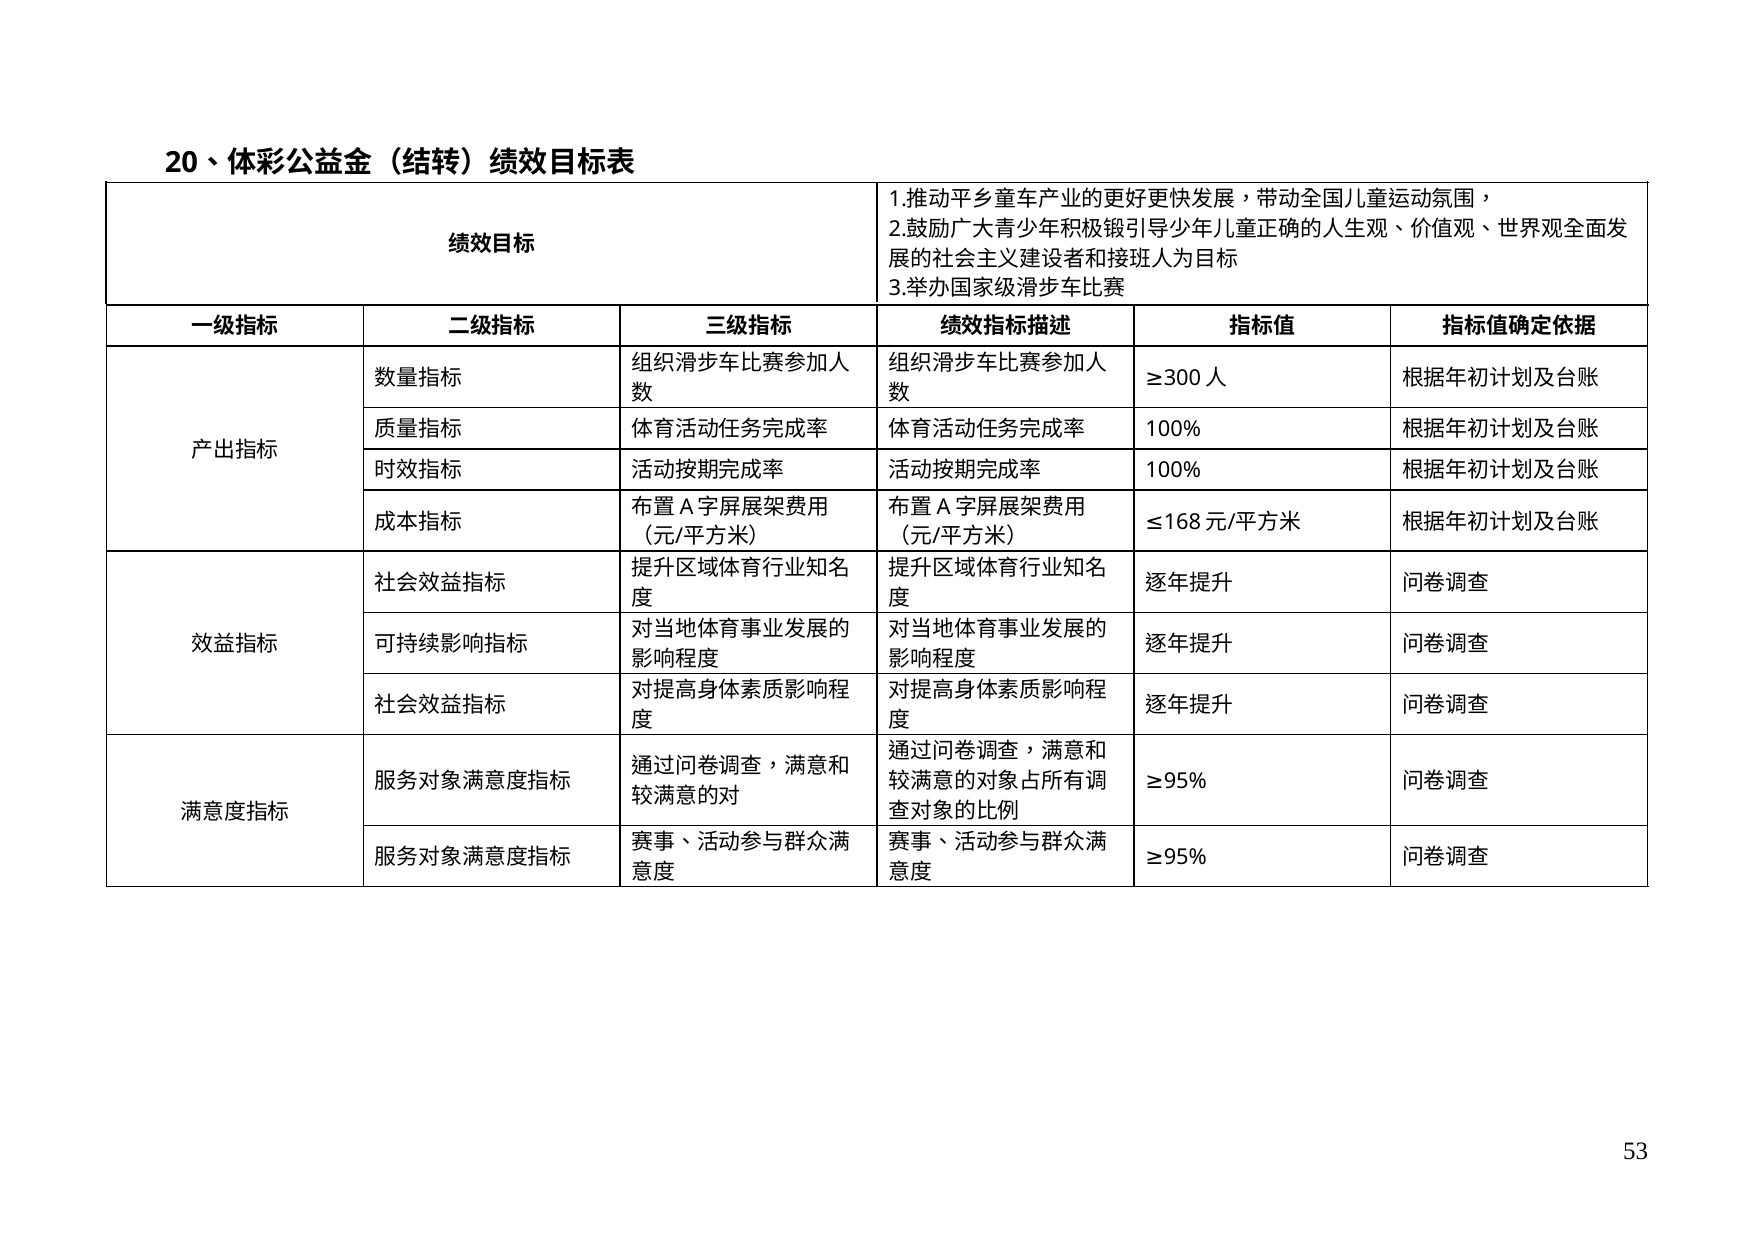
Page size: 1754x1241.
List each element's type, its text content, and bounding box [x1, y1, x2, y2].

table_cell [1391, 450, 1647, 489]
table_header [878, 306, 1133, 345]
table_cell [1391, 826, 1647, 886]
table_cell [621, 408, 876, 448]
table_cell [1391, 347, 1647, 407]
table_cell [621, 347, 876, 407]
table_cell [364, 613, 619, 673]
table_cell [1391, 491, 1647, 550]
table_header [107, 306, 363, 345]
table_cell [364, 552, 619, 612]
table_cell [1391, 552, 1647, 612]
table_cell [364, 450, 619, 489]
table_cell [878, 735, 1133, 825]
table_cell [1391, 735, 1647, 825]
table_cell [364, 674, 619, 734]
text 20、体彩公益金（结转）绩效目标表 [106, 142, 1648, 181]
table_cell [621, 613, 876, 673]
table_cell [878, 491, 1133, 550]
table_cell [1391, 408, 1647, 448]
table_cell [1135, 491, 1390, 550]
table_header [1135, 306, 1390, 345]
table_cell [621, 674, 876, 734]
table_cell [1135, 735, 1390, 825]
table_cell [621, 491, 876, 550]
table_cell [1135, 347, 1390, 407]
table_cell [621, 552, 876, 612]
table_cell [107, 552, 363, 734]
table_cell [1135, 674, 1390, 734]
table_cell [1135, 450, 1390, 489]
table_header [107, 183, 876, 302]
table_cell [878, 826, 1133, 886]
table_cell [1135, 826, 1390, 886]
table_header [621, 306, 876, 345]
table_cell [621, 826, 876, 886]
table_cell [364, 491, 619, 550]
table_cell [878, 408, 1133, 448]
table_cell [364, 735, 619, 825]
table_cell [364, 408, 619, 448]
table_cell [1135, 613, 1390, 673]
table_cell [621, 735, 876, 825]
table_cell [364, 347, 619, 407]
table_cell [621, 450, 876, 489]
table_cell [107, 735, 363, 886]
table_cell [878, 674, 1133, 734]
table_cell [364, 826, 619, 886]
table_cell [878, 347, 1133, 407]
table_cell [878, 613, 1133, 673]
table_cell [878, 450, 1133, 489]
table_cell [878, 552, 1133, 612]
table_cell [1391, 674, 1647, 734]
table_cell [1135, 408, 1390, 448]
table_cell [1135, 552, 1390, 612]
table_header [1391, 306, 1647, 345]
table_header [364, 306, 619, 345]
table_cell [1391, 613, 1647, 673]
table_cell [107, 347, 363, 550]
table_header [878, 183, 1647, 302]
